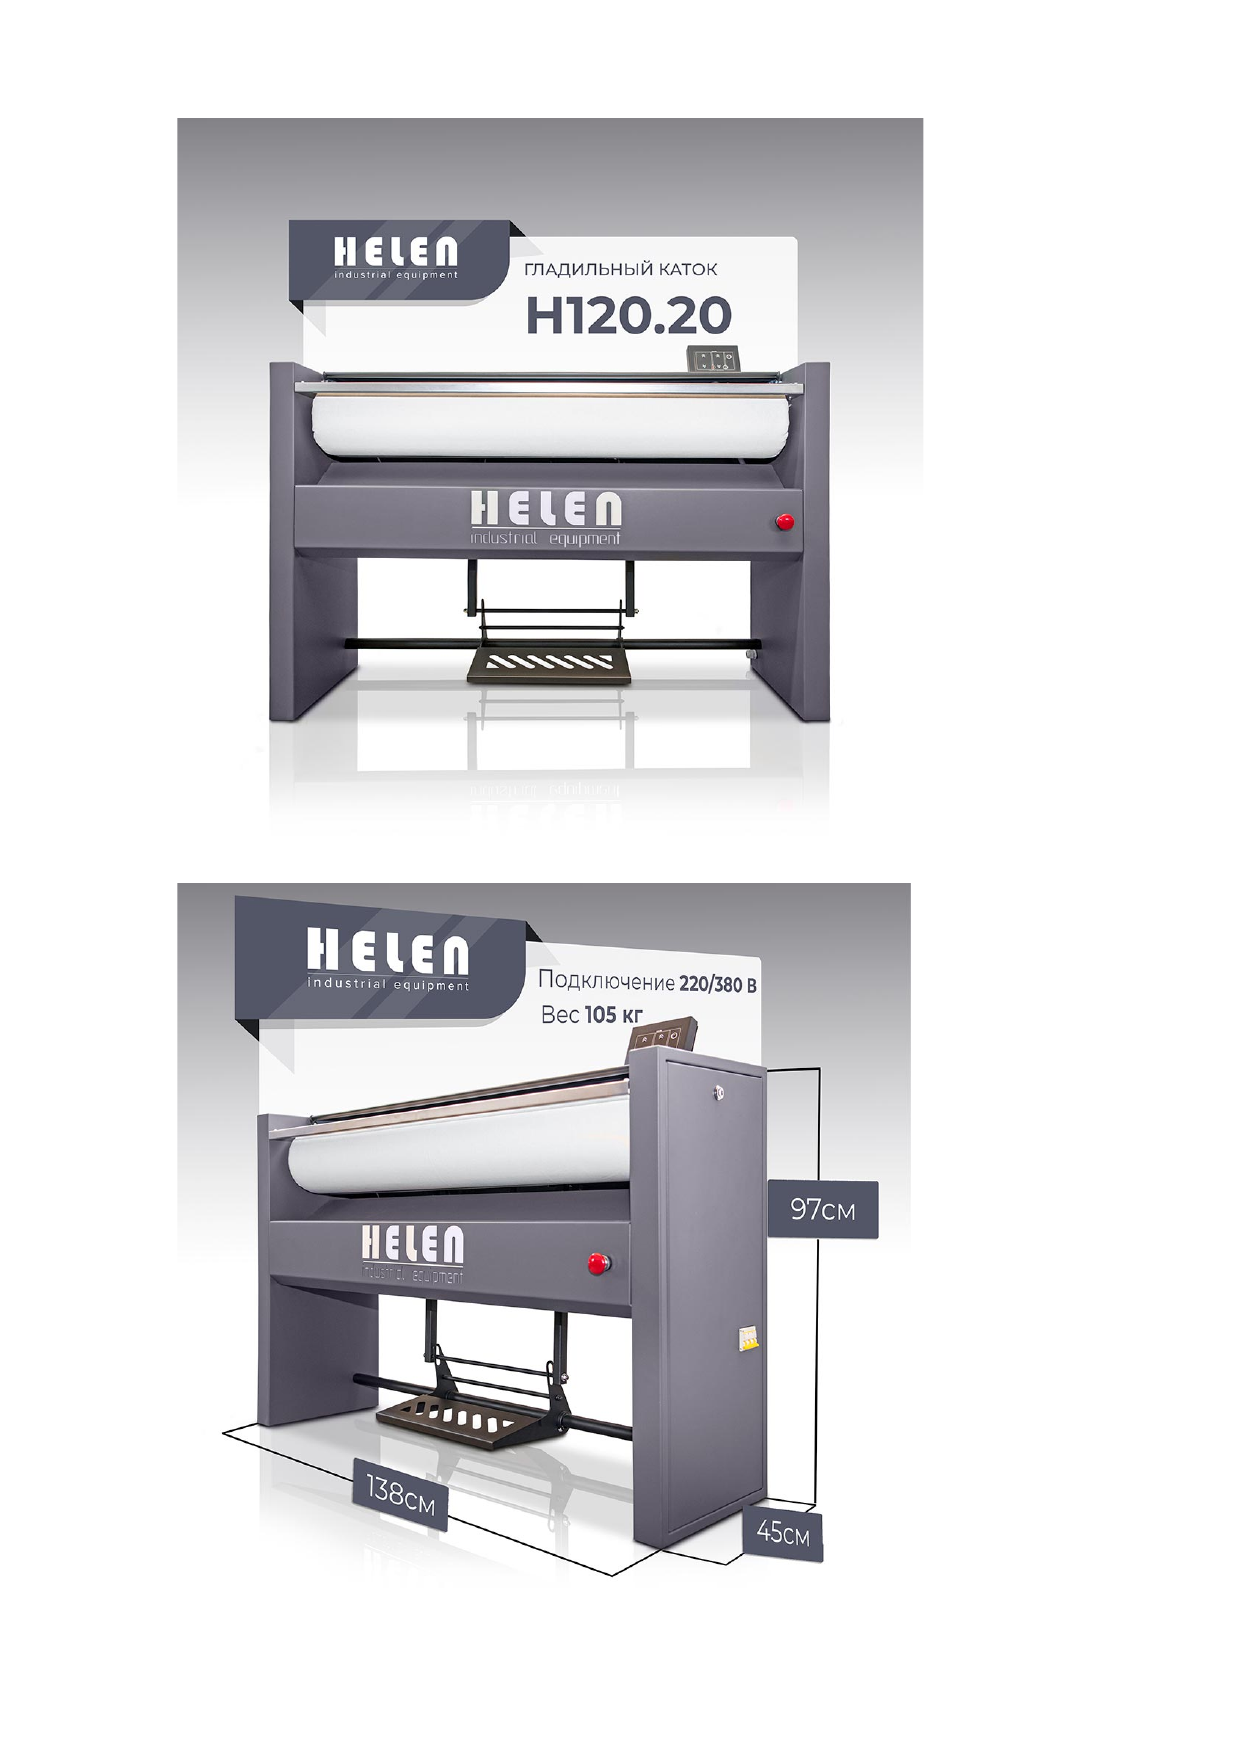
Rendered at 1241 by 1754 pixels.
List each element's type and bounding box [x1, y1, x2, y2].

picture [177, 883, 911, 1617]
picture [177, 118, 924, 865]
